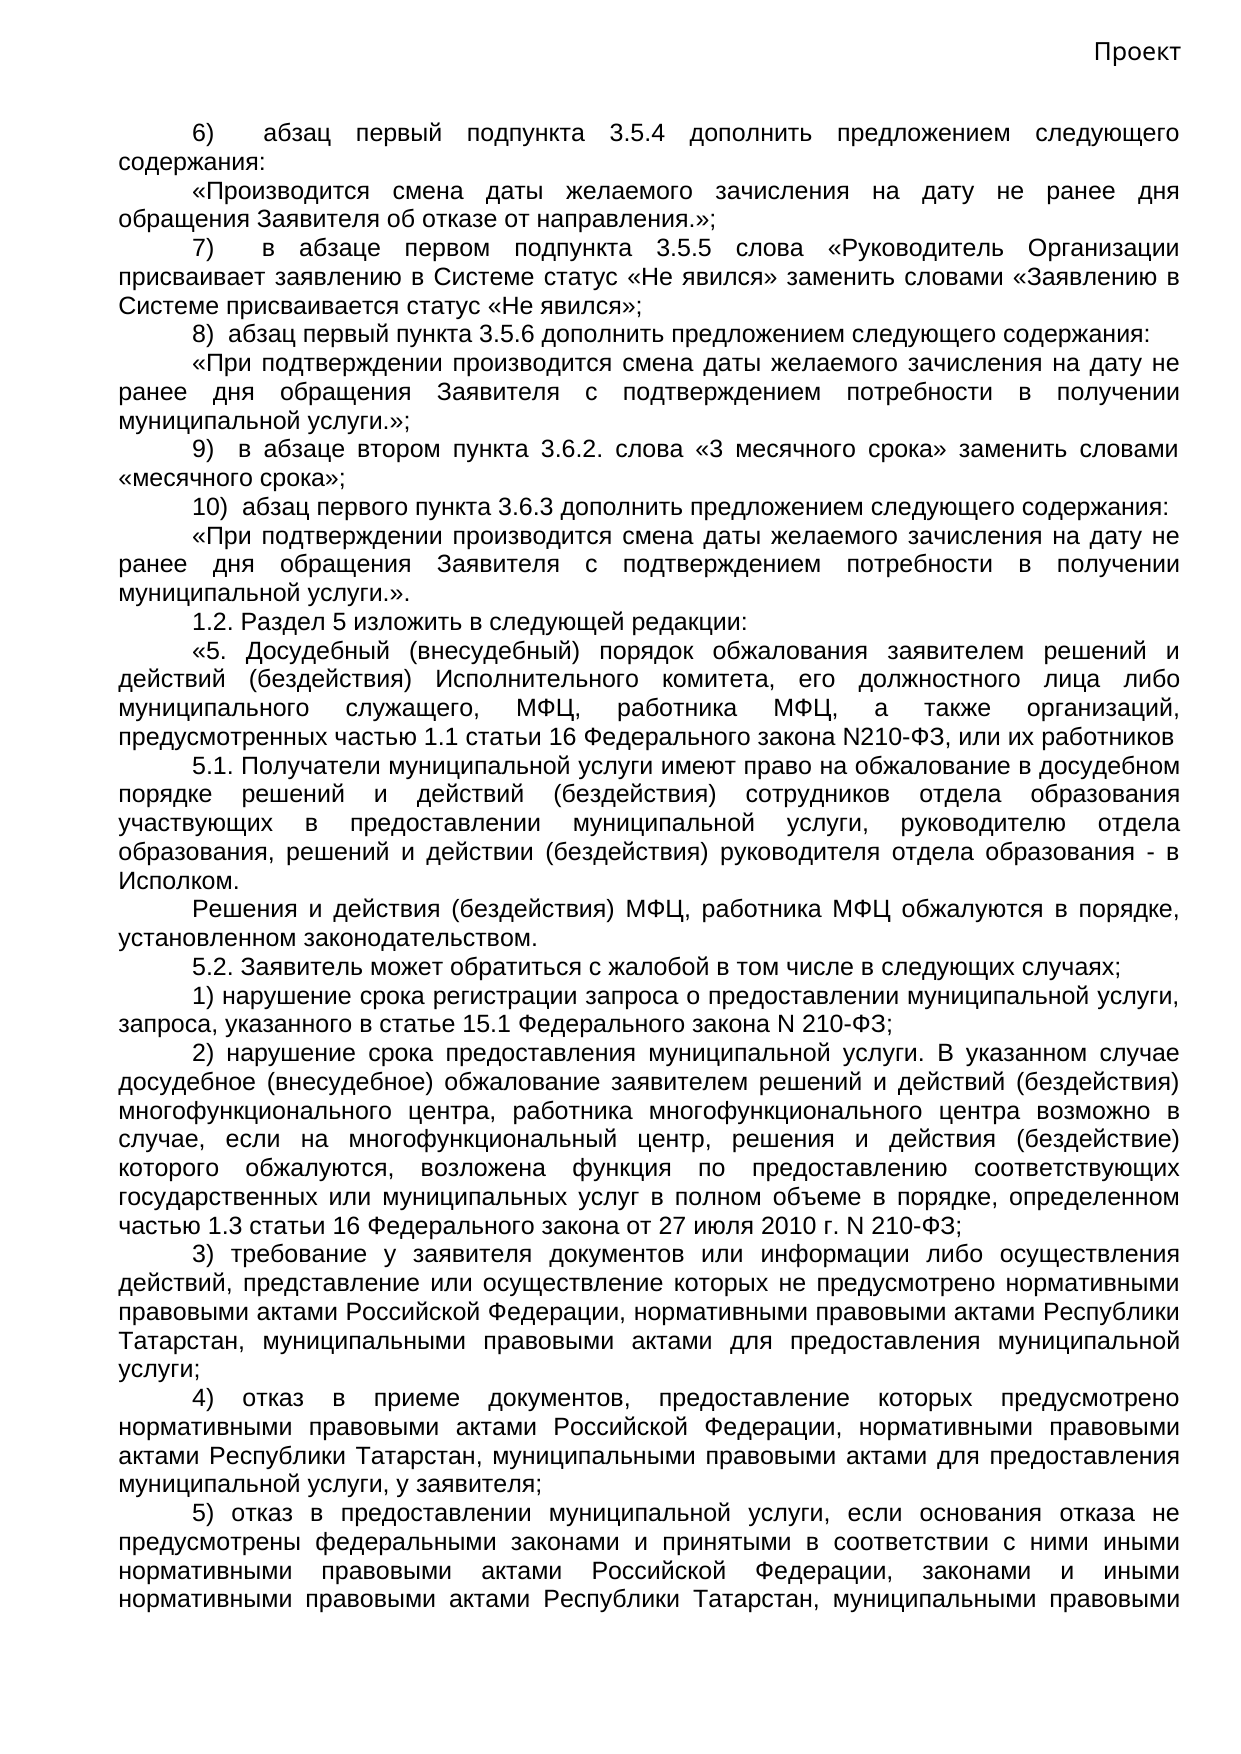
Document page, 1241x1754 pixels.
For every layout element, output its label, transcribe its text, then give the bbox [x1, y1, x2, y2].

text «Производится смена даты желаемого зачисления на дату не ранее дня обращения Заявителя об отказе от направления.»; [118, 176, 1181, 233]
text «При подтверждении производится смена даты желаемого зачисления на дату не ранее дня обращения Заявителя с подтверждением потребности в получении муниципальной услуги.»; [118, 348, 1181, 434]
text 1) нарушение срока регистрации запроса о предоставлении муниципальной услуги, запроса, указанного в статье 15.1 Федерального закона N 210-ФЗ; [118, 981, 1181, 1038]
text 5.1. Получатели муниципальной услуги имеют право на обжалование в досудебном порядке решений и действий (бездействия) сотрудников отдела образования участвующих в предоставлении муниципальной услуги, руководителю отдела образования, решений и действии (бездействия) руководителя отдела образования - в Исполком. [118, 751, 1181, 894]
text 10) абзац первого пункта 3.6.3 дополнить предложением следующего содержания: [118, 492, 1181, 521]
text 8) абзац первый пункта 3.5.6 дополнить предложением следующего содержания: [118, 319, 1181, 348]
text 9) в абзаце втором пункта 3.6.2. слова «3 месячного срока» заменить словами «месячного срока»; [118, 434, 1181, 492]
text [118, 1498, 1181, 1613]
text 3) требование у заявителя документов или информации либо осуществления действий, представление или осуществление которых не предусмотрено нормативными правовыми актами Российской Федерации, нормативными правовыми актами Республики Татарстан, муниципальными правовыми актами для предоставления муниципальной услуги; [118, 1239, 1181, 1383]
text «5. Досудебный (внесудебный) порядок обжалования заявителем решений и действий (бездействия) Исполнительного комитета, его должностного лица либо муниципального служащего, МФЦ, работника МФЦ, а также организаций, предусмотренных частью 1.1 статьи 16 Федерального закона N210-ФЗ, или их работников [118, 636, 1181, 751]
text 7) в абзаце первом подпункта 3.5.5 слова «Руководитель Организации присваивает заявлению в Системе статус «Не явился» заменить словами «Заявлению в Системе присваивается статус «Не явился»; [118, 233, 1181, 319]
text «При подтверждении производится смена даты желаемого зачисления на дату не ранее дня обращения Заявителя с подтверждением потребности в получении муниципальной услуги.». [118, 521, 1181, 607]
text 5.2. Заявитель может обратиться с жалобой в том числе в следующих случаях; [118, 952, 1181, 981]
text 6) абзац первый подпункта 3.5.4 дополнить предложением следующего содержания: [118, 118, 1181, 176]
text 4) отказ в приеме документов, предоставление которых предусмотрено нормативными правовыми актами Российской Федерации, нормативными правовыми актами Республики Татарстан, муниципальными правовыми актами для предоставления муниципальной услуги, у заявителя; [118, 1383, 1181, 1498]
text 2) нарушение срока предоставления муниципальной услуги. В указанном случае досудебное (внесудебное) обжалование заявителем решений и действий (бездействия) многофункционального центра, работника многофункционального центра возможно в случае, если на многофункциональный центр, решения и действия (бездействие) которого обжалуются, возложена функция по предоставлению соответствующих государственных или муниципальных услуг в полном объеме в порядке, определенном частью 1.3 статьи 16 Федерального закона от 27 июля 2010 г. N 210-ФЗ; [118, 1038, 1181, 1239]
text 1.2. Раздел 5 изложить в следующей редакции: [118, 607, 1181, 636]
text Решения и действия (бездействия) МФЦ, работника МФЦ обжалуются в порядке, установленном законодательством. [118, 894, 1181, 952]
